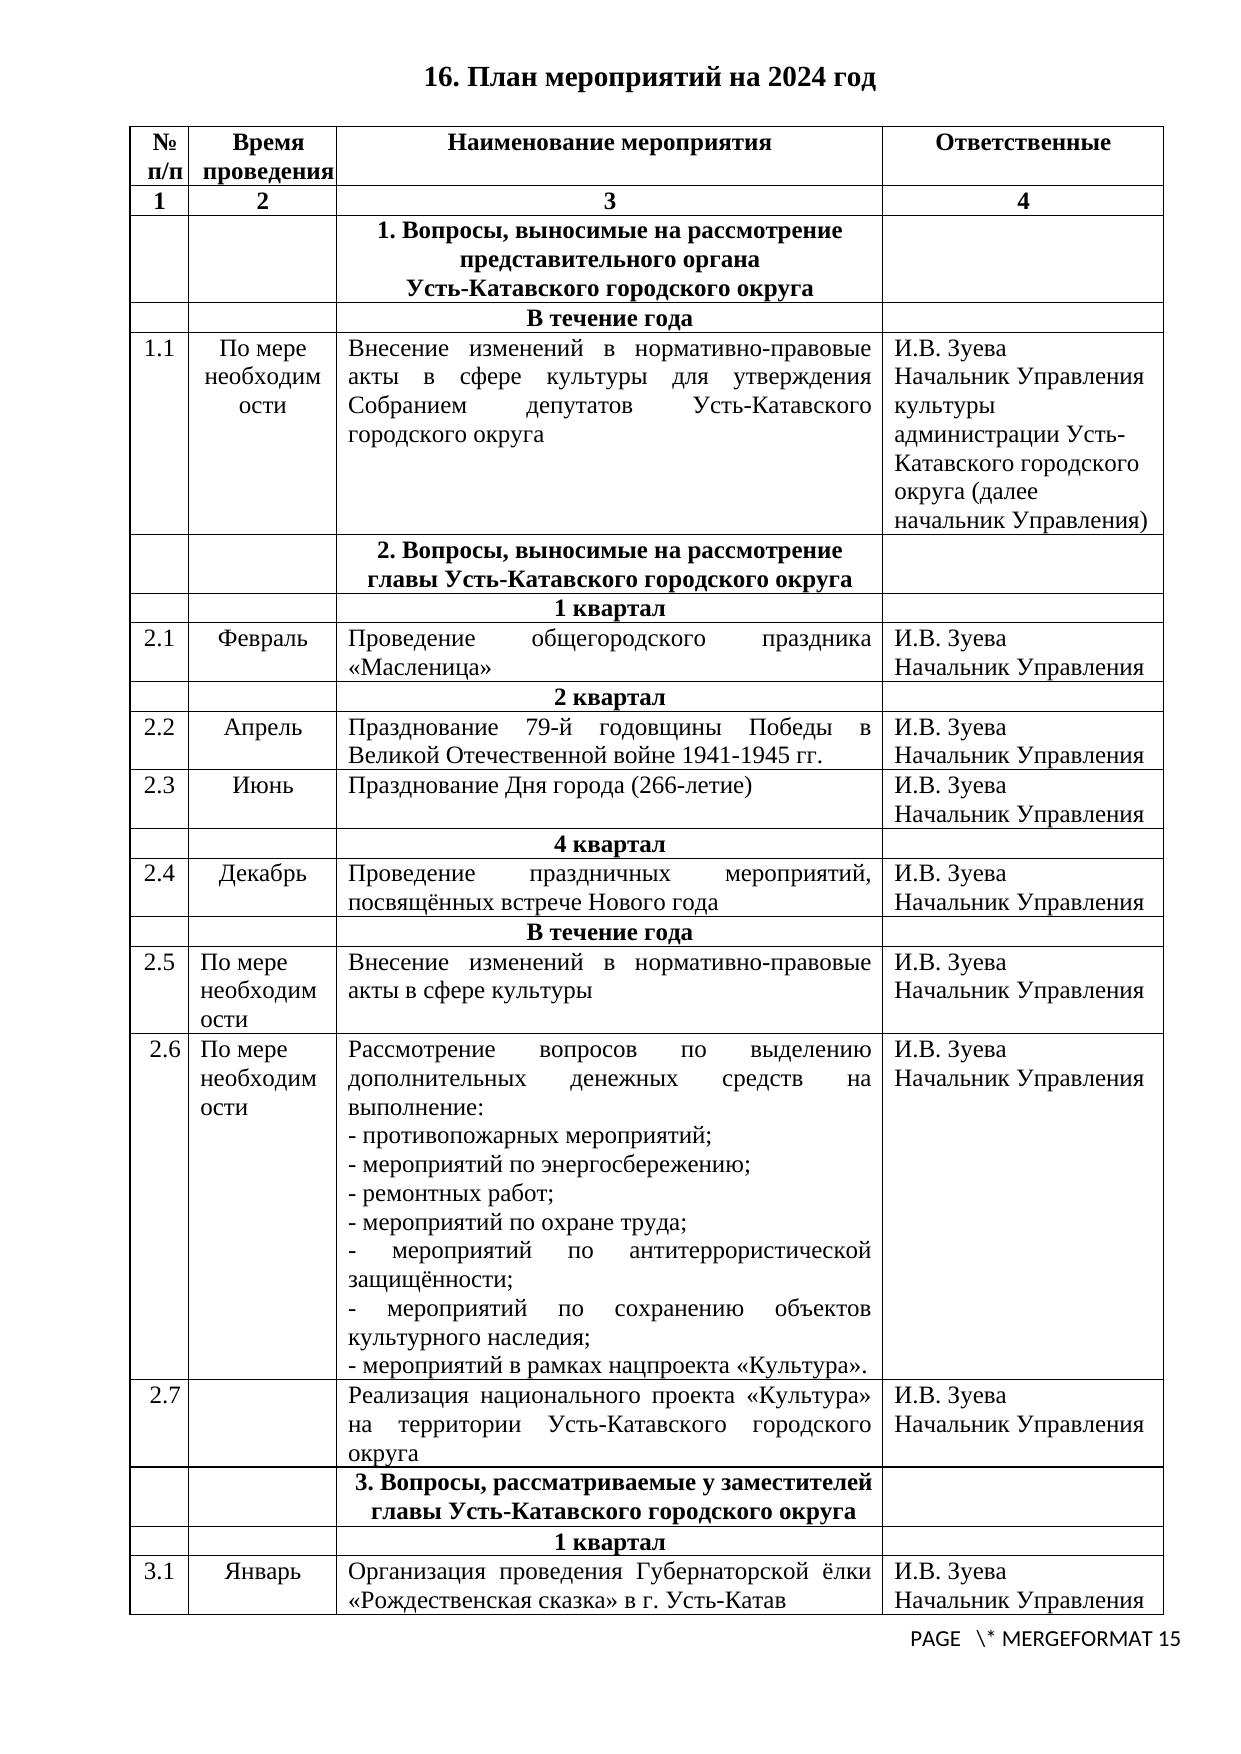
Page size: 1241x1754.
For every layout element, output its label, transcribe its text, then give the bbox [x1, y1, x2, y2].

table_cell 4 [883, 186, 1163, 214]
table_cell [883, 829, 1163, 857]
table_cell [131, 829, 188, 857]
table_cell И.В. Зуева Начальник Управления [883, 947, 1163, 1033]
table_cell [189, 829, 336, 857]
table_cell [189, 682, 336, 711]
table_cell [131, 682, 188, 711]
table_cell [883, 303, 1163, 332]
table_cell 2 [189, 186, 336, 214]
table_cell 3.1 [131, 1556, 188, 1614]
table_cell 2.7 [131, 1380, 188, 1466]
table_cell [883, 682, 1163, 711]
table_header Наименование мероприятия [337, 127, 882, 185]
table_cell 1. Вопросы, выносимые на рассмотрение представительного органа Усть-Катавского городского округа [337, 216, 882, 302]
table_cell И.В. Зуева Начальник Управления [883, 859, 1163, 916]
table_cell [883, 216, 1163, 302]
table_cell 2. Вопросы, выносимые на рассмотрение главы Усть-Катавского городского округа [337, 535, 882, 592]
table_cell [883, 1468, 1163, 1526]
table_cell И.В. Зуева Начальник Управления [883, 1034, 1163, 1379]
table_cell 2.5 [131, 947, 188, 1033]
table_cell [131, 303, 188, 332]
table_cell [883, 594, 1163, 622]
table_cell 2.4 [131, 859, 188, 916]
table_cell И.В. Зуева Начальник Управления [883, 712, 1163, 769]
table_cell [883, 1527, 1163, 1555]
table_cell 2 квартал [337, 682, 882, 711]
table_cell [189, 1380, 336, 1466]
table_cell [131, 917, 188, 946]
table_cell По мере необходимости [189, 333, 336, 534]
table_cell [189, 535, 336, 592]
table_header Ответственные [883, 127, 1163, 185]
table_cell [189, 594, 336, 622]
table_cell [131, 1527, 188, 1555]
table_cell 1 квартал [337, 594, 882, 622]
table_cell [189, 216, 336, 302]
table_cell И.В. Зуева Начальник Управления [883, 623, 1163, 681]
table_cell [189, 1527, 336, 1555]
table_cell И.В. Зуева Начальник Управления культуры администрации Усть-Катавского городского округа (далее начальник Управления) [883, 333, 1163, 534]
table_cell Внесение изменений в нормативно-правовые акты в сфере культуры [337, 947, 882, 1033]
table_header Время проведения [189, 127, 336, 185]
table_cell Апрель [189, 712, 336, 769]
table_cell [131, 535, 188, 592]
table_cell Январь [189, 1556, 336, 1614]
table_cell И.В. Зуева Начальник Управления [883, 1380, 1163, 1466]
table_cell Организация проведения Губернаторской ёлки «Рождественская сказка» в г. Усть-Катав [337, 1556, 882, 1614]
table_cell Внесение изменений в нормативно-правовые акты в сфере культуры для утверждения Собранием депутатов Усть-Катавского городского округа [337, 333, 882, 534]
table_cell Проведение праздничных мероприятий, посвящённых встрече Нового года [337, 859, 882, 916]
text 16. План мероприятий на 2024 год [118, 59, 1181, 93]
table_cell Реализация национального проекта «Культура» на территории Усть-Катавского городского округа [337, 1380, 882, 1466]
table_cell [131, 1468, 188, 1526]
table_cell [131, 594, 188, 622]
table_cell 2.1 [131, 623, 188, 681]
table_cell 3. Вопросы, рассматриваемые у заместителей главы Усть-Катавского городского округа [337, 1468, 882, 1526]
table_cell [131, 216, 188, 302]
table_cell По мере необходимости [189, 947, 336, 1033]
table_cell По мере необходимости [189, 1034, 336, 1379]
table_cell [189, 303, 336, 332]
table_cell Празднование 79-й годовщины Победы в Великой Отечественной войне 1941-1945 гг. [337, 712, 882, 769]
table_cell 1 [131, 186, 188, 214]
table_cell Проведение общегородского праздника «Масленица» [337, 623, 882, 681]
table_cell 1.1 [131, 333, 188, 534]
table_cell И.В. Зуева Начальник Управления [883, 770, 1163, 828]
table_cell 2.6 [131, 1034, 188, 1379]
table_cell Рассмотрение вопросов по выделению дополнительных денежных средств на выполнение: - противопожарных мероприятий; - мероприятий по энергосбережению; - ремонтных работ; - мероприятий по охране труда; - мероприятий по антитеррористической защищённости; - мероприятий по сохранению объектов культурного наследия; - мероприятий в рамках нацпроекта «Культура». [337, 1034, 882, 1379]
table_cell [883, 535, 1163, 592]
table_cell [189, 1468, 336, 1526]
table_cell Празднование Дня города (266-летие) [337, 770, 882, 828]
table_cell 4 квартал [337, 829, 882, 857]
table_cell [883, 917, 1163, 946]
table_cell 1 квартал [337, 1527, 882, 1555]
table_cell Декабрь [189, 859, 336, 916]
table_cell 3 [337, 186, 882, 214]
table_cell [883, 1556, 1163, 1614]
table_cell 2.3 [131, 770, 188, 828]
table_cell Июнь [189, 770, 336, 828]
table_cell [189, 917, 336, 946]
table_cell В течение года [337, 303, 882, 332]
table_cell Февраль [189, 623, 336, 681]
table_cell 2.2 [131, 712, 188, 769]
table_header № п/п [131, 127, 188, 185]
table_cell В течение года [337, 917, 882, 946]
